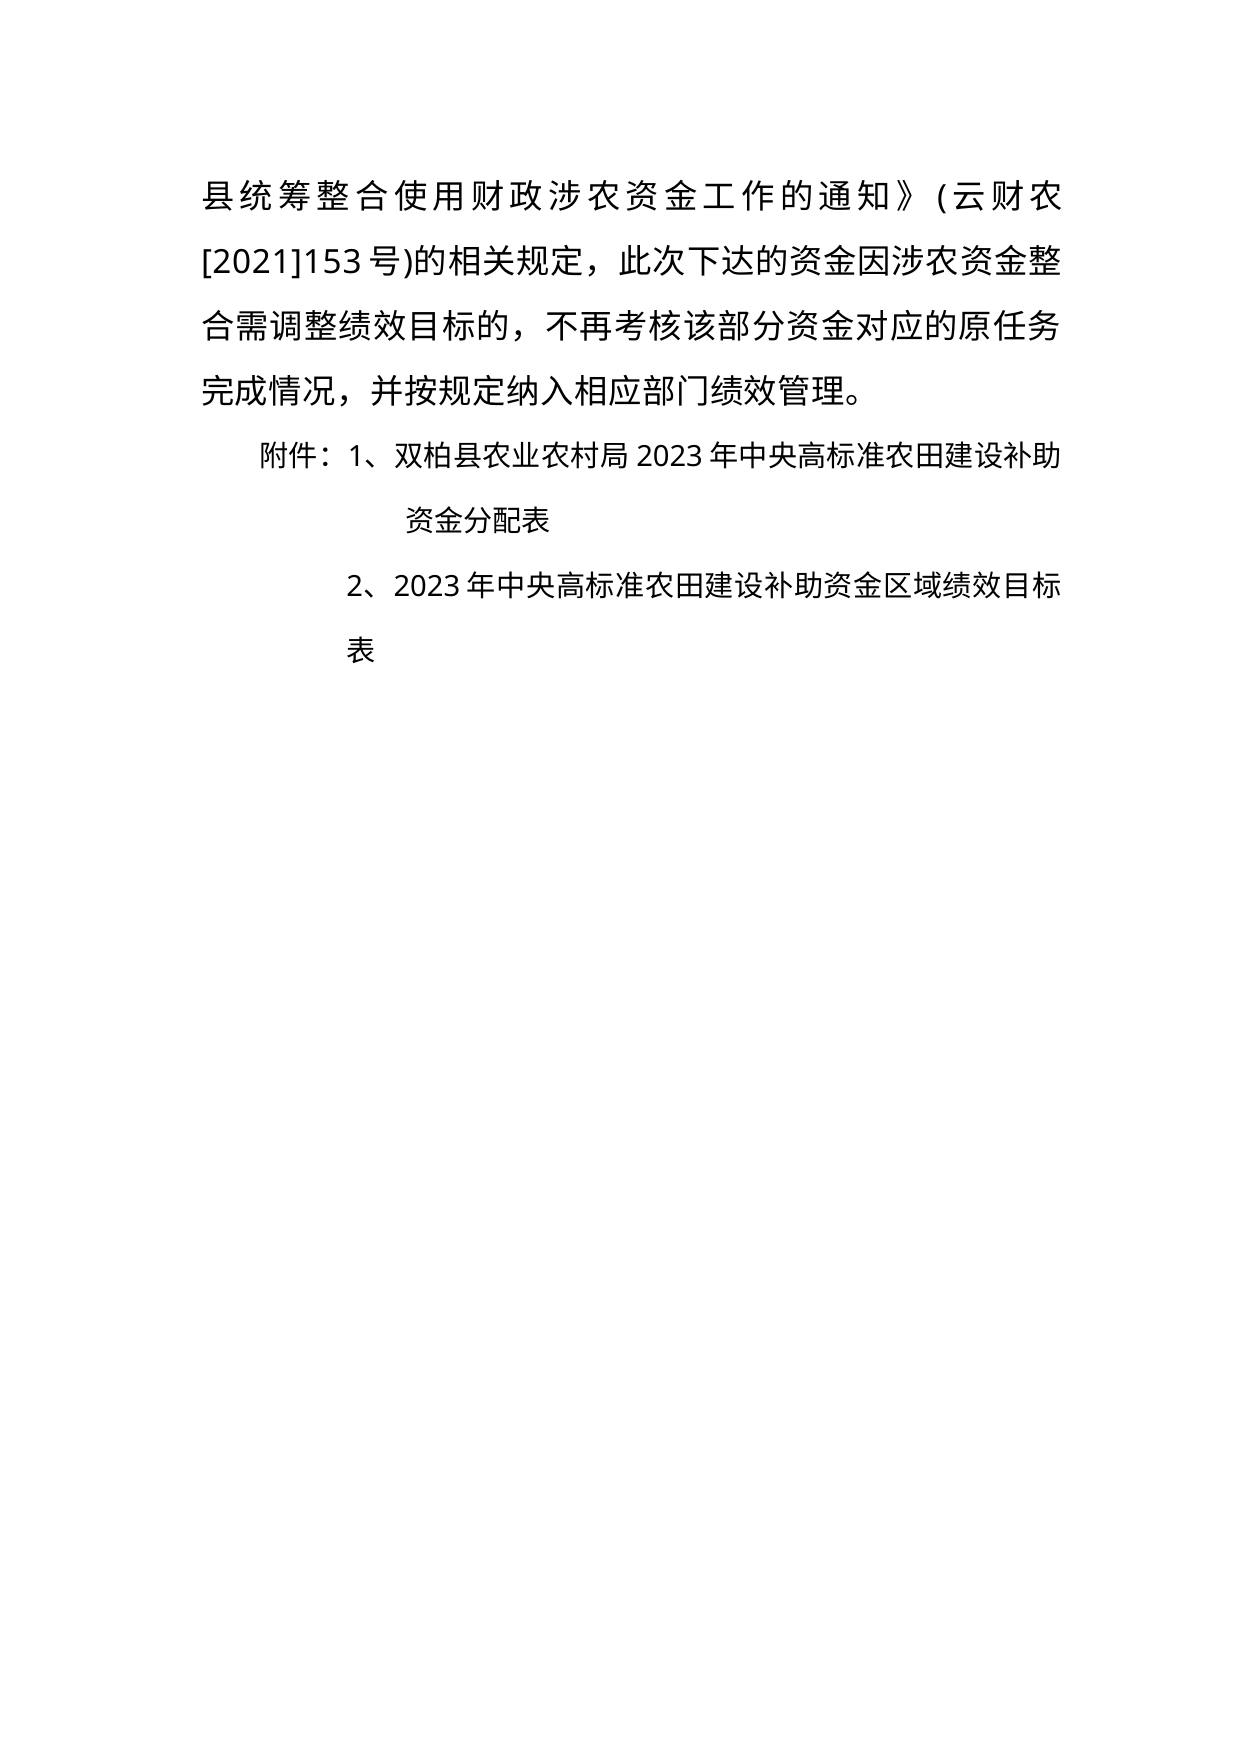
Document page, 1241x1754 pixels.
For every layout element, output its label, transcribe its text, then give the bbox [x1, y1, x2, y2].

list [201, 162, 1063, 422]
list 2、2023年中央高标准农田建设补助资金区域绩效目标表 [346, 552, 1063, 682]
list 附件：1、双柏县农业农村局2023年中央高标准农田建设补助资金分配表 [259, 422, 1063, 552]
